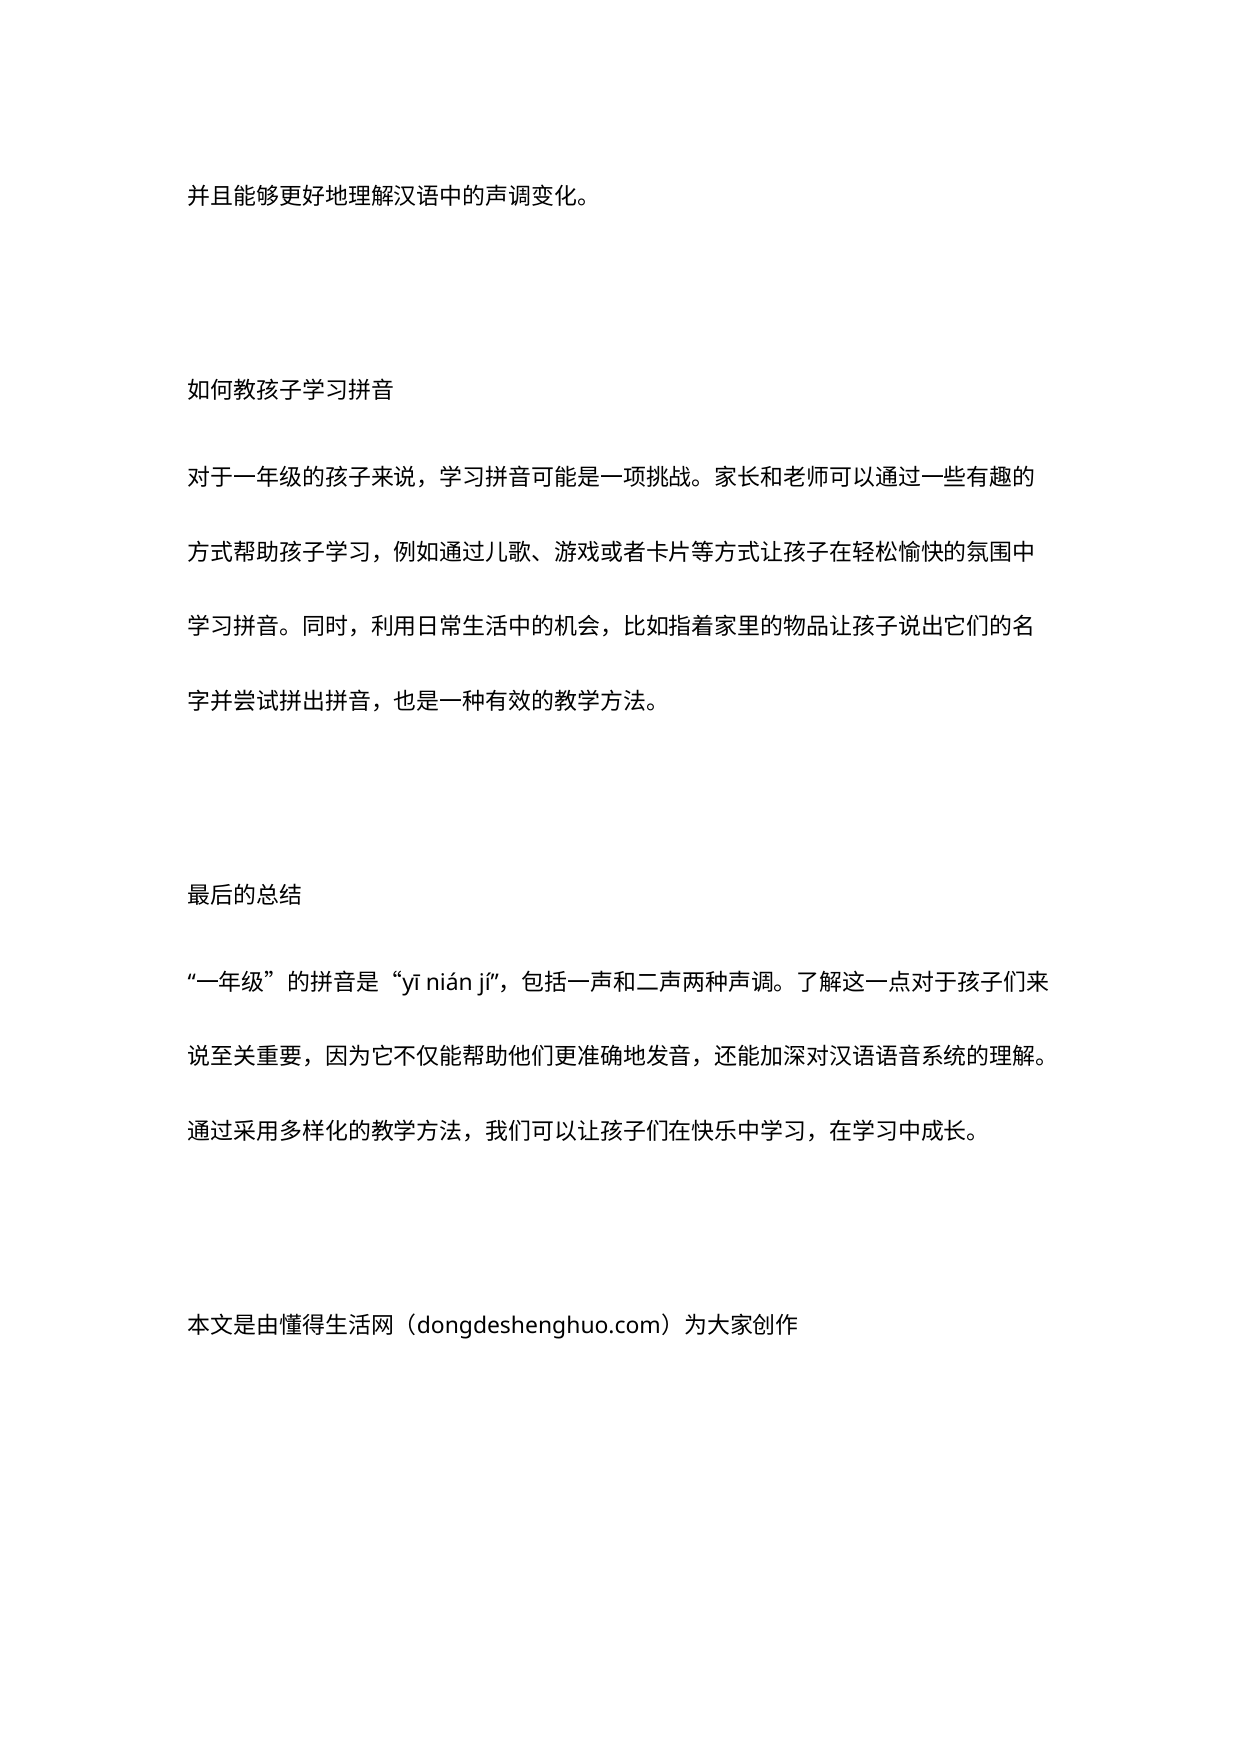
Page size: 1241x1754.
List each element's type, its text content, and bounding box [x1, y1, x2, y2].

text “一年级”的拼音是“yī nián jí”，包括一声和二声两种声调。了解这一点对于孩子们来说至关重要，因为它不仅能帮助他们更准确地发音，还能加深对汉语语音系统的理解。通过采用多样化的教学方法，我们可以让孩子们在快乐中学习，在学习中成长。 [187, 948, 1053, 1162]
text 对于一年级的孩子来说，学习拼音可能是一项挑战。家长和老师可以通过一些有趣的方式帮助孩子学习，例如通过儿歌、游戏或者卡片等方式让孩子在轻松愉快的氛围中学习拼音。同时，利用日常生活中的机会，比如指着家里的物品让孩子说出它们的名字并尝试拼出拼音，也是一种有效的教学方法。 [187, 443, 1053, 732]
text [187, 162, 1053, 227]
text 如何教孩子学习拼音 [187, 356, 1053, 421]
text 最后的总结 [187, 861, 1053, 926]
text 本文是由懂得生活网（dongdeshenghuo.com）为大家创作 [187, 1291, 1053, 1356]
